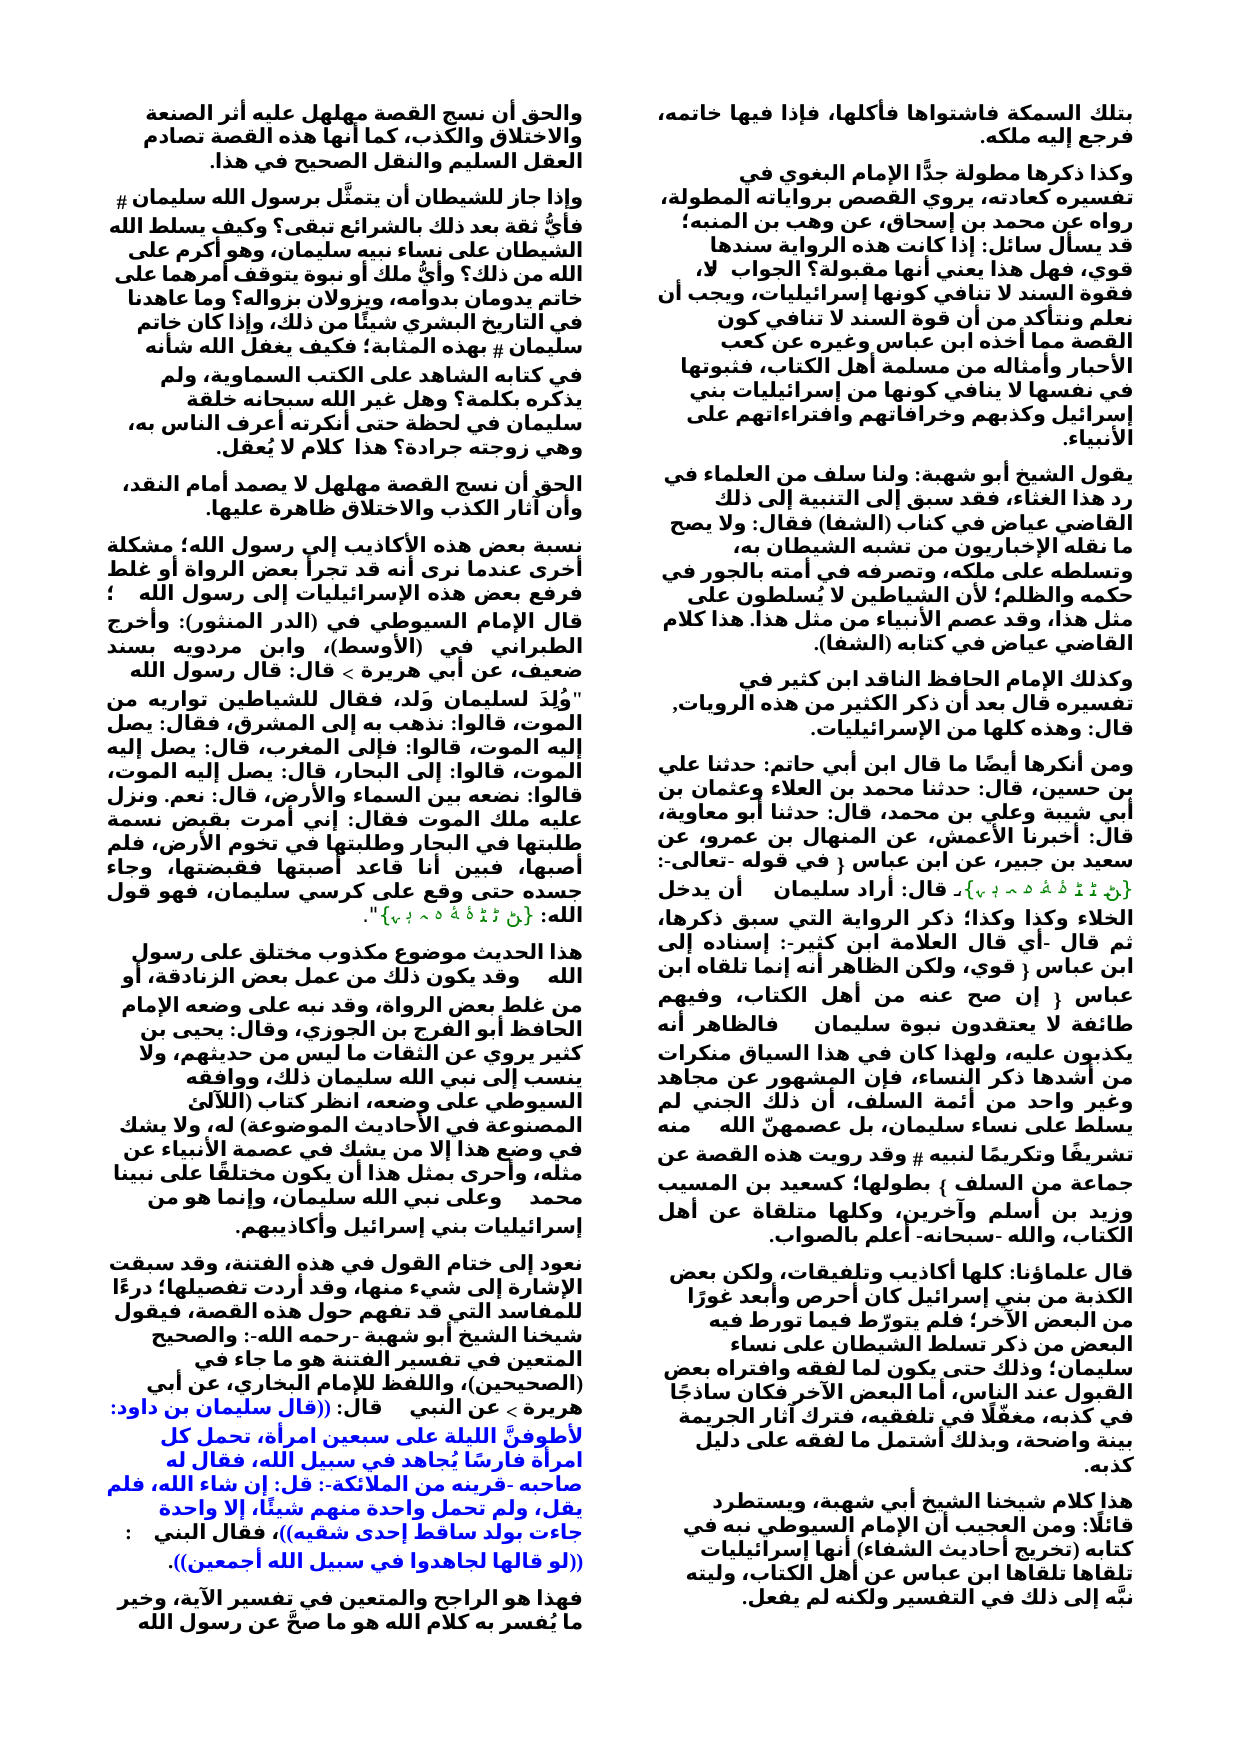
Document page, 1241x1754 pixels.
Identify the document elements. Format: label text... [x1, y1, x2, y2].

text يقول الشيخ أبو شهبة: ولنا سلف من العلماء في رد هذا الغثاء، فقد سبق إلى التنبية إلى ذلك القاضي عياض في كناب (الشفا) فقال: ولا يصح ما نقله الإخباريون من تشبه الشيطان به، وتسلطه على ملكه، وتصرفه في أمته بالجور في حكمه والظلم؛ لأن الشياطين لا يُسلطون على مثل هذا، وقد عصم الأنبياء من مثل هذا. هذا كلام القاضي عياض في كتابه (الشفا). [657, 462, 1134, 655]
text ومن أنكرها أيضًا ما قال ابن أبي حاتم: حدثنا علي بن حسين، قال: حدثنا محمد بن العلاء وعثمان بن أبي شيبة وعلي بن محمد، قال: حدثنا أبو معاوية، قال: أخبرنا الأعمش، عن المنهال بن عمرو، عن سعيد بن جبير، عن ابن عباس { في قوله -تعالى-:{ﮡ ﮢ ﮣ ﮤ ﮥ ﮦ ﮧ ﮨ ﮩ}، قال: أراد سليمان  أن يدخل الخلاء وكذا وكذا؛ ذكر الرواية التي سبق ذكرها، ثم قال -أي قال العلامة ابن كثير-: إسناده إلى ابن عباس { قوي، ولكن الظاهر أنه إنما تلقاه ابن عباس { إن صح عنه من أهل الكتاب، وفيهم طائفة لا يعتقدون نبوة سليمان  فالظاهر أنه يكذبون عليه، ولهذا كان في هذا السياق منكرات من أشدها ذكر النساء، فإن المشهور عن مجاهد وغير واحد من أئمة السلف، أن ذلك الجني لم يسلط على نساء سليمان، بل عصمهنّ الله  منه تشريفًا وتكريمًا لنبيه # وقد رويت هذه القصة عن جماعة من السلف } بطولها؛ كسعيد بن المسيب وزيد بن أسلم وآخرين، وكلها متلقاة عن أهل الكتاب، والله -سبحانه- أعلم بالصواب. [657, 752, 1134, 1247]
text وكذا ذكرها مطولة جدًّا الإمام البغوي في تفسيره كعادته، يروي القصص برواياته المطولة، رواه عن محمد بن إسحاق، عن وهب بن المنبه؛ قد يسأل سائل: إذا كانت هذه الرواية سندها قوي، فهل هذا يعني أنها مقبولة؟ الجواب: لا، فقوة السند لا تنافي كونها إسرائيليات، ويجب أن نعلم ونتأكد من أن قوة السند لا تنافي كون القصة مما أخذه ابن عباس وغيره عن كعب الأحبار وأمثاله من مسلمة أهل الكتاب، فثبوتها في نفسها لا ينافي كونها من إسرائيليات بني إسرائيل وكذبهم وخرافاتهم وافتراءاتهم على الأنبياء. [657, 161, 1134, 450]
text وإذا جاز للشيطان أن يتمثَّل برسول الله سليمان # فأيُّ ثقة بعد ذلك بالشرائع تبقى؟ وكيف يسلط الله الشيطان على نساء نبيه سليمان، وهو أكرم على الله من ذلك؟ وأيُّ ملك أو نبوة يتوقف أمرهما على خاتم يدومان بدوامه، ويزولان بزواله؟ وما عاهدنا في التاريخ البشري شيئًا من ذلك، وإذا كان خاتم سليمان # بهذه المثابة؛ فكيف يغفل الله شأنه في كتابه الشاهد على الكتب السماوية، ولم يذكره بكلمة؟ وهل غير الله سبحانه خلقة سليمان في لحظة حتى أنكرته أعرف الناس به، وهي زوجته جرادة؟ هذا كلام لا يُعقل. [106, 185, 583, 459]
text الحق أن نسج القصة مهلهل لا يصمد أمام النقد، وأن آثار الكذب والاختلاق ظاهرة عليها. [106, 472, 583, 520]
text هذا الحديث موضوع مكذوب مختلق على رسول الله  وقد يكون ذلك من عمل بعض الزنادقة، أو من غلط بعض الرواة، وقد نبه على وضعه الإمام الحافظ أبو الفرج بن الجوزي، وقال: يحيى بن كثير يروي عن الثقات ما ليس من حديثهم، ولا ينسب إلى نبي الله سليمان ذلك، ووافقه السيوطي على وضعه، انظر كتاب (اللآلئ المصنوعة في الأحاديث الموضوعة) له، ولا يشك في وضع هذا إلا من يشك في عصمة الأنبياء عن مثله، وأحرى بمثل هذا أن يكون مختلقًا على نبينا محمد  وعلى نبي الله سليمان، وإنما هو من إسرائيليات بني إسرائيل وأكاذيبهم. [106, 940, 583, 1238]
text قال علماؤنا: كلها أكاذيب وتلفيقات، ولكن بعض الكذبة من بني إسرائيل كان أحرص وأبعد غورًا من البعض الآخر؛ فلم يتورّط فيما تورط فيه البعض من ذكر تسلط الشيطان على نساء سليمان؛ وذلك حتى يكون لما لفقه وافتراه بعض القبول عند الناس، أما البعض الآخر فكان ساذجًا في كذبه، مغفّلًا في تلفقيه، فترك آثار الجريمة بينة واضحة، وبذلك أشتمل ما لفقه على دليل كذبه. [657, 1260, 1134, 1477]
text هذا كلام شيخنا الشيخ أبي شهبة، ويستطرد قائلًا: ومن العجيب أن الإمام السيوطي نبه في كتابه (تخريج أحاديث الشفاء) أنها إسرائيليات تلقاها تلقاها ابن عباس عن أهل الكتاب، وليته نبَّه إلى ذلك في التفسير ولكنه لم يفعل. [657, 1489, 1134, 1609]
text نعود إلى ختام القول في هذه الفتنة، وقد سبقت الإشارة إلى شيء منها، وقد أردت تفصيلها؛ درءًا للمفاسد التي قد تفهم حول هذه القصة، فيقول شيخنا الشيخ أبو شهبة -رحمه الله-: والصحيح المتعين في تفسير الفتنة هو ما جاء في (الصحيحين)، واللفظ للإمام البخاري، عن أبي هريرة > عن النبي  قال: ((قال سليمان بن داود: لأطوفنَّ الليلة على سبعين امرأة، تحمل كل امرأة فارسًا يُجاهد في سبيل الله، فقال له صاحبه -قرينه من الملائكة-: قل: إن شاء الله، فلم يقل، ولم تحمل واحدة منهم شيئًا، إلا واحدة جاءت بولد ساقط إحدى شقيه))، فقال البني : ((لو قالها لجاهدوا في سبيل الله أجمعين)). [106, 1251, 583, 1573]
text والحق أن نسج القصة مهلهل عليه أثر الصنعة والاختلاق والكذب، كما أنها هذه القصة تصادم العقل السليم والنقل الصحيح في هذا. [106, 100, 583, 173]
text نسبة بعض هذه الأكاذيب إلى رسول الله؛ مشكلة أخرى عندما نرى أنه قد تجرأ بعض الرواة أو غلط فرفع بعض هذه الإسرائيليات إلى رسول الله ؛ قال الإمام السيوطي في (الدر المنثور): وأخرج الطبراني في (الأوسط)، وابن مردويه بسند ضعيف، عن أبي هريرة > قال: قال رسول الله  "وُلِدَ لسليمان وَلد، فقال للشياطين تواريه من الموت، قالوا: نذهب به إلى المشرق، فقال: يصل إليه الموت، قالوا: فإلى المغرب، قال: يصل إليه الموت، قالوا: إلى البحار، قال: يصل إليه الموت، قالوا: نضعه بين السماء والأرض، قال: نعم. ونزل عليه ملك الموت فقال: إني أمرت بقبض نسمة طلبتها في البحار وطلبتها في تخوم الأرض، فلم أصبها، فبين أنا قاعد أصبتها فقبضتها، وجاء جسده حتى وقع على كرسي سليمان، فهو قول الله: {ﮡ ﮢ ﮣ ﮤ ﮥ ﮦ ﮧ ﮨ ﮩ}". [106, 532, 583, 927]
text وكذلك الإمام الحافظ الناقد ابن كثير في تفسيره قال بعد أن ذكر الكثير من هذه الرويات, قال: وهذه كلها من الإسرائيليات. [657, 667, 1134, 739]
